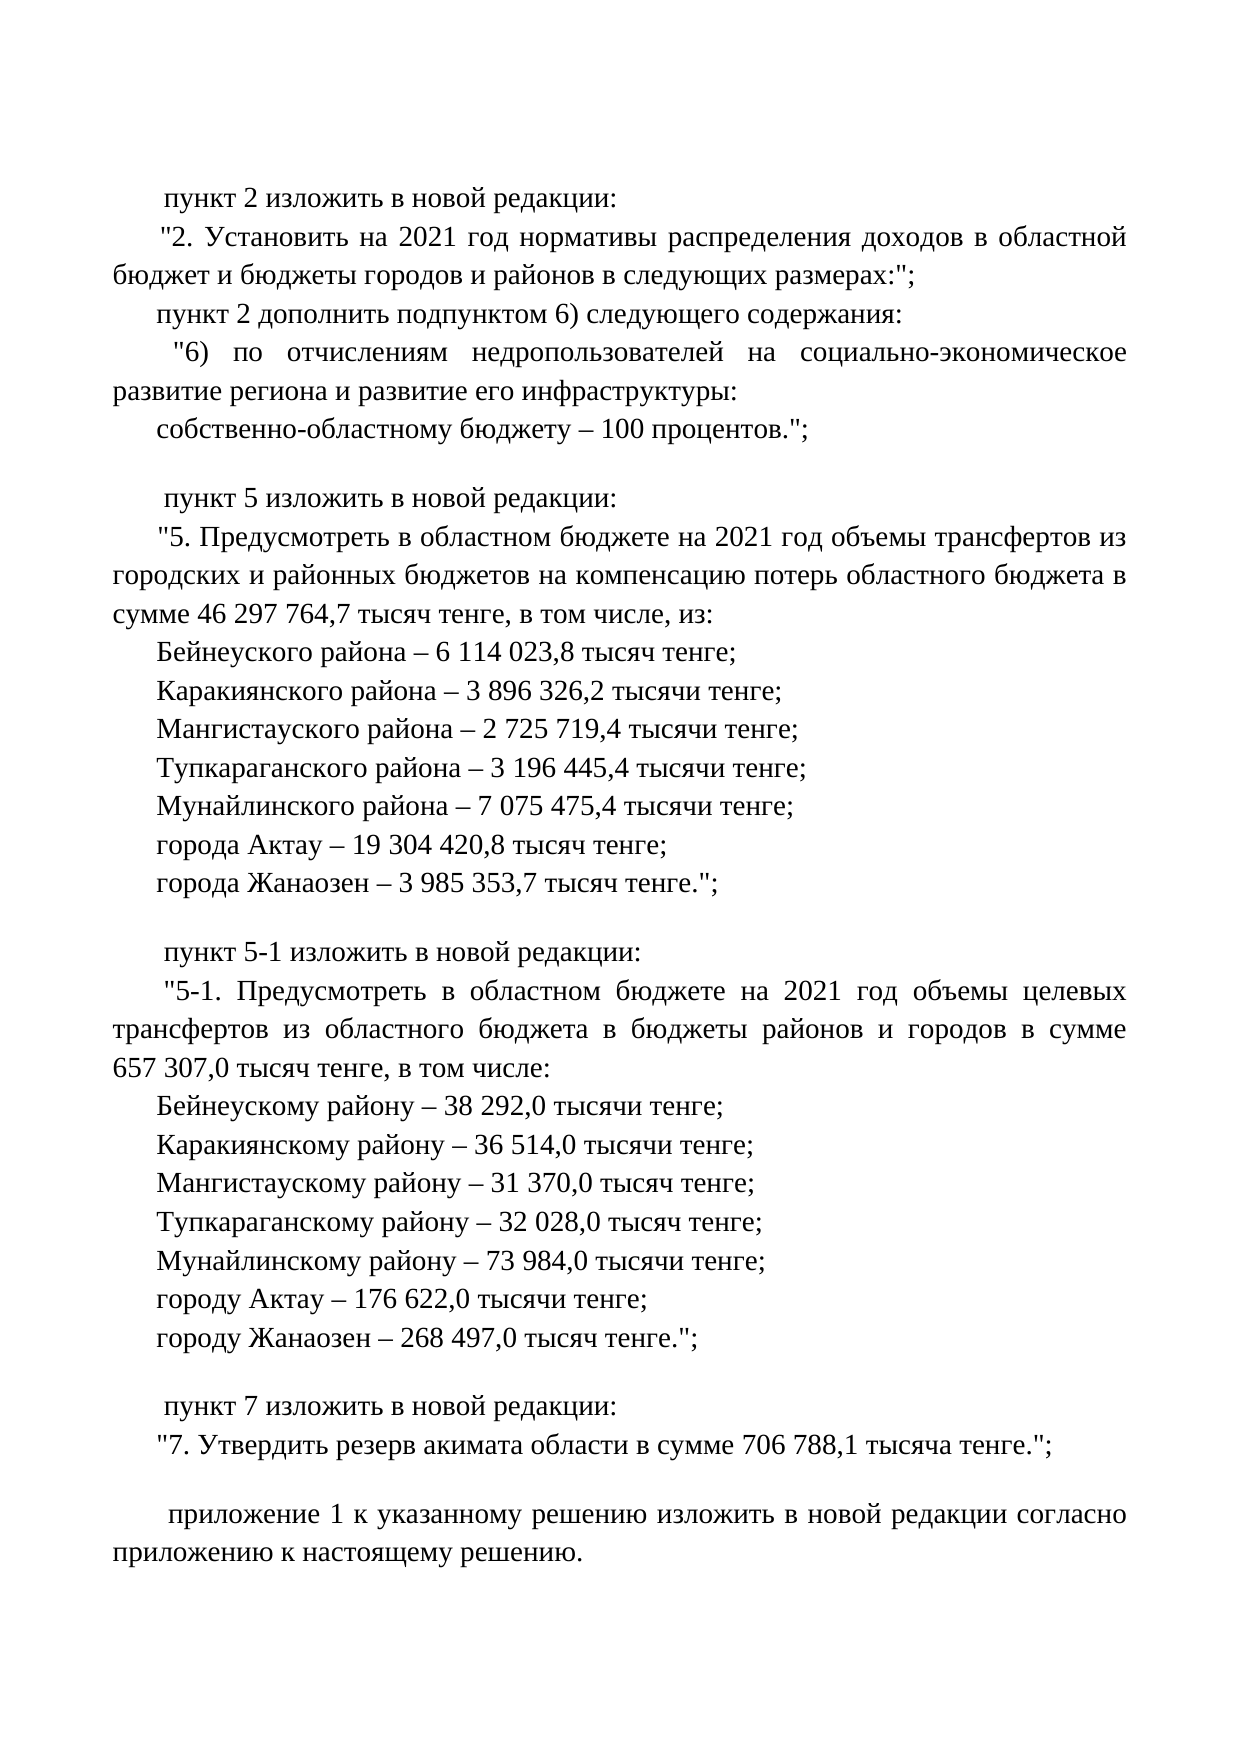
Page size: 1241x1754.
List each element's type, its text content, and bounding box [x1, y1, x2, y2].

text Бейнеускому району – 38 292,0 тысячи тенге; [112, 1088, 1128, 1122]
text "7. Утвердить резерв акимата области в сумме 706 788,1 тысяча тенге."; [112, 1427, 1128, 1461]
text "5-1. Предусмотреть в областном бюджете на 2021 год объемы целевых трансфертов из областного бюджета в бюджеты районов и городов в сумме 657 307,0 тысяч тенге, в том числе: [112, 973, 1128, 1083]
text Каракиянского района – 3 896 326,2 тысячи тенге; [112, 673, 1128, 706]
text города Жанаозен – 3 985 353,7 тысяч тенге."; [112, 866, 1128, 899]
text Мунайлинского района – 7 075 475,4 тысячи тенге; [112, 788, 1128, 822]
text "6) по отчислениям недропользователей на социально-экономическое развитие региона и развитие его инфраструктуры: [112, 334, 1128, 406]
text "5. Предусмотреть в областном бюджете на 2021 год объемы трансфертов из городских и районных бюджетов на компенсацию потерь областного бюджета в сумме 46 297 764,7 тысяч тенге, в том числе, из: [112, 519, 1128, 629]
text Бейнеуского района – 6 114 023,8 тысяч тенге; [112, 634, 1128, 668]
text пункт 2 изложить в новой редакции: [112, 180, 1128, 214]
text пункт 5-1 изложить в новой редакции: [112, 934, 1128, 968]
text пункт 7 изложить в новой редакции: [112, 1388, 1128, 1422]
text Мангистауского района – 2 725 719,4 тысячи тенге; [112, 711, 1128, 745]
text пункт 5 изложить в новой редакции: [112, 480, 1128, 514]
text городу Жанаозен – 268 497,0 тысяч тенге."; [112, 1320, 1128, 1353]
text собственно-областному бюджету – 100 процентов."; [112, 411, 1128, 445]
text городу Актау – 176 622,0 тысячи тенге; [112, 1281, 1128, 1315]
text Каракиянскому району – 36 514,0 тысячи тенге; [112, 1127, 1128, 1161]
text пункт 2 дополнить подпунктом 6) следующего содержания: [112, 296, 1128, 329]
text Мунайлинскому району – 73 984,0 тысячи тенге; [112, 1243, 1128, 1276]
text Тупкараганскому району – 32 028,0 тысяч тенге; [112, 1204, 1128, 1238]
text Мангистаускому району – 31 370,0 тысяч тенге; [112, 1166, 1128, 1199]
text Тупкараганского района – 3 196 445,4 тысячи тенге; [112, 750, 1128, 783]
text "2. Установить на 2021 год нормативы распределения доходов в областной бюджет и бюджеты городов и районов в следующих размерах:"; [112, 219, 1128, 291]
text города Актау – 19 304 420,8 тысяч тенге; [112, 827, 1128, 861]
text приложение 1 к указанному решению изложить в новой редакции согласно приложению к настоящему решению. [112, 1496, 1128, 1568]
